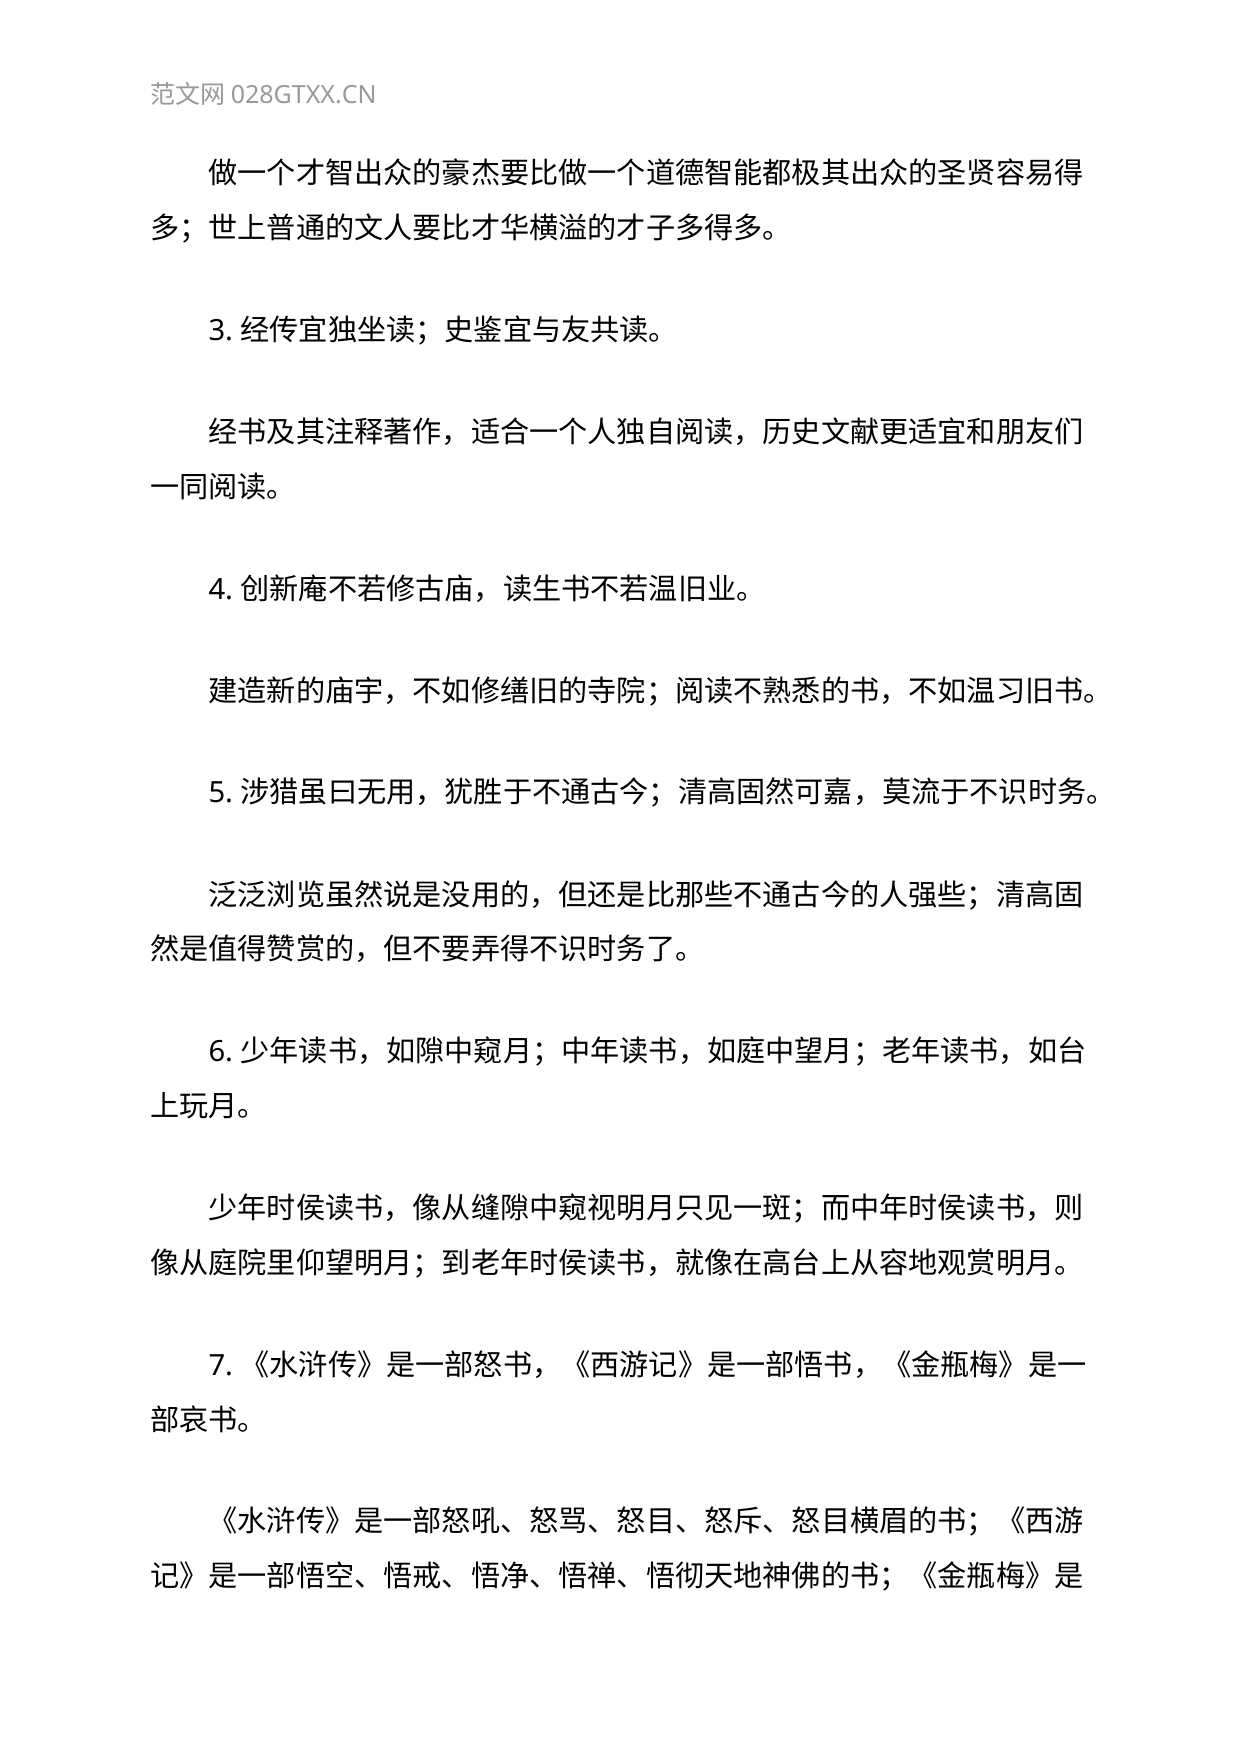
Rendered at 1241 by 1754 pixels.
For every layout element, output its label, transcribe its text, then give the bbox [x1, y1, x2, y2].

text 3. 经传宜独坐读；史鉴宜与友共读。 [150, 307, 1090, 349]
text 4. 创新庵不若修古庙，读生书不若温旧业。 [150, 565, 1090, 608]
text 7. 《水浒传》是一部怒书，《西游记》是一部悟书，《金瓶梅》是一部哀书。 [150, 1341, 1090, 1438]
text 少年时侯读书，像从缝隙中窥视明月只见一斑；而中年时侯读书，则像从庭院里仰望明月；到老年时侯读书，就像在高台上从容地观赏明月。 [150, 1184, 1090, 1282]
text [150, 1498, 1090, 1595]
text 建造新的庙宇，不如修缮旧的寺院；阅读不熟悉的书，不如温习旧书。 [150, 667, 1090, 709]
text 经书及其注释著作，适合一个人独自阅读，历史文献更适宜和朋友们一同阅读。 [150, 409, 1090, 506]
text 做一个才智出众的豪杰要比做一个道德智能都极其出众的圣贤容易得多；世上普通的文人要比才华横溢的才子多得多。 [150, 150, 1090, 247]
text 6. 少年读书，如隙中窥月；中年读书，如庭中望月；老年读书，如台上玩月。 [150, 1028, 1090, 1125]
text 泛泛浏览虽然说是没用的，但还是比那些不通古今的人强些；清高固然是值得赞赏的，但不要弄得不识时务了。 [150, 871, 1090, 968]
text 5. 涉猎虽曰无用，犹胜于不通古今；清高固然可嘉，莫流于不识时务。 [150, 769, 1090, 811]
